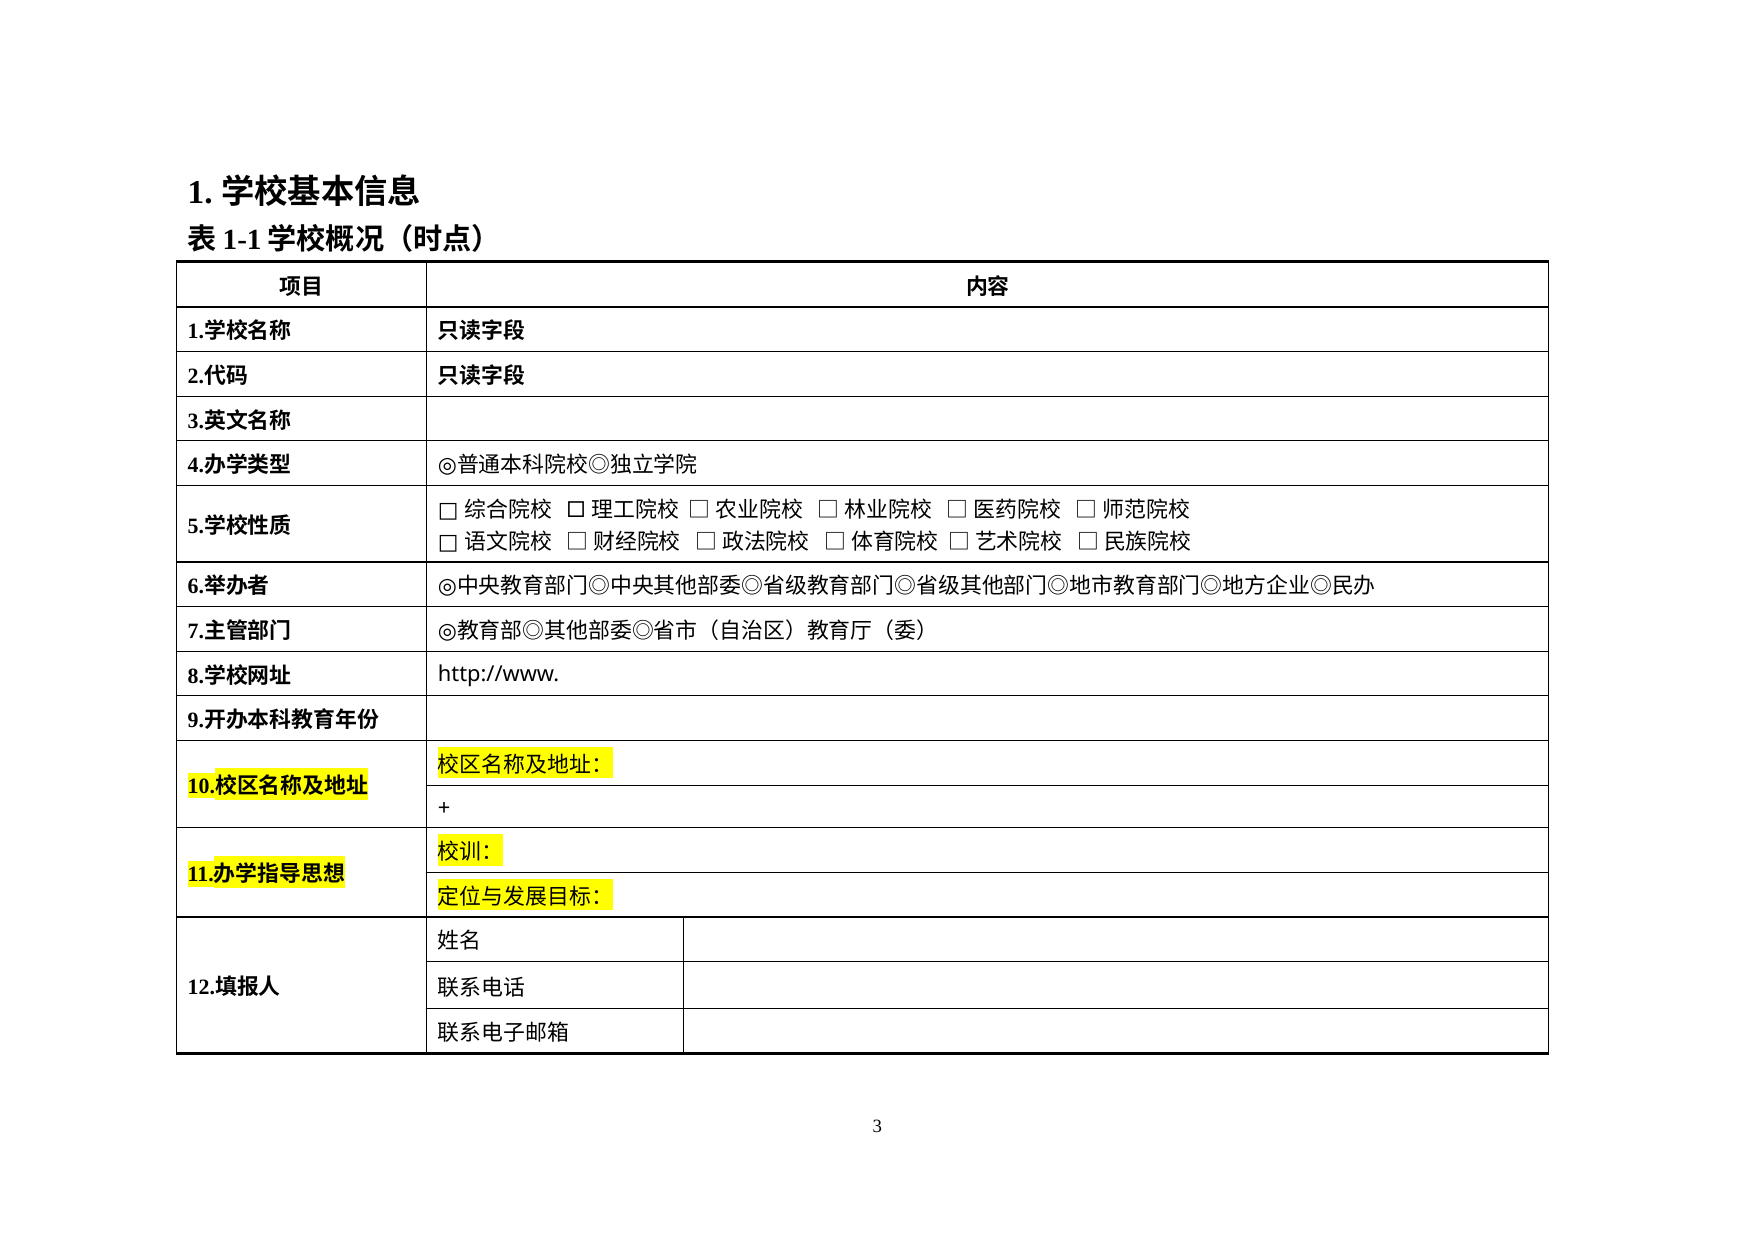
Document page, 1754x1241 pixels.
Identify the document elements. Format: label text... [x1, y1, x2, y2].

table_cell 7.主管部门 [177, 607, 426, 651]
table_cell 只读字段 [427, 308, 1548, 351]
table_cell 5.学校性质 [177, 486, 426, 561]
table_cell □ 综合院校 理工院校 □ 农业院校 □ 林业院校 □ 医药院校 □ 师范院校 □ 语文院校 □ 财经院校 □ 政法院校 □ 体育院校 □ 艺术院校 □ 民族院校 [427, 486, 1548, 561]
subtitle 1. 学校基本信息 [187, 165, 1566, 213]
table_cell 10.校区名称及地址 [177, 741, 426, 827]
table_cell + [427, 786, 1548, 827]
table_cell 联系电子邮箱 [427, 1009, 683, 1052]
table_cell 姓名 [427, 918, 683, 961]
table_header 内容 [427, 263, 1548, 306]
table_cell 只读字段 [427, 352, 1548, 396]
table_cell [427, 696, 1548, 740]
table_cell [427, 397, 1548, 440]
table_cell 校区名称及地址： [427, 741, 1548, 784]
table_cell 12.填报人 [177, 918, 426, 1052]
subtitle 表1-1学校概况（时点） [187, 215, 1566, 258]
table_cell 校训： [427, 828, 1548, 872]
table_cell [684, 962, 1548, 1008]
table_cell http://www. [427, 652, 1548, 695]
table_cell 11.办学指导思想 [177, 828, 426, 916]
table_cell 1.学校名称 [177, 308, 426, 351]
table_cell 2.代码 [177, 352, 426, 396]
table_cell 8.学校网址 [177, 652, 426, 695]
table_cell 联系电话 [427, 962, 683, 1008]
table_cell 3.英文名称 [177, 397, 426, 440]
table_cell ◎教育部◎其他部委◎省市（自治区）教育厅（委） [427, 607, 1548, 651]
table_cell ◎普通本科院校◎独立学院 [427, 441, 1548, 485]
table_cell ◎中央教育部门◎中央其他部委◎省级教育部门◎省级其他部门◎地市教育部门◎地方企业◎民办 [427, 563, 1548, 606]
table_cell 4.办学类型 [177, 441, 426, 485]
table_cell [684, 1009, 1548, 1052]
table_cell 定位与发展目标： [427, 873, 1548, 916]
table_cell 9.开办本科教育年份 [177, 696, 426, 740]
table_header 项目 [177, 263, 426, 306]
table_cell 6.举办者 [177, 563, 426, 606]
table_cell [684, 918, 1548, 961]
